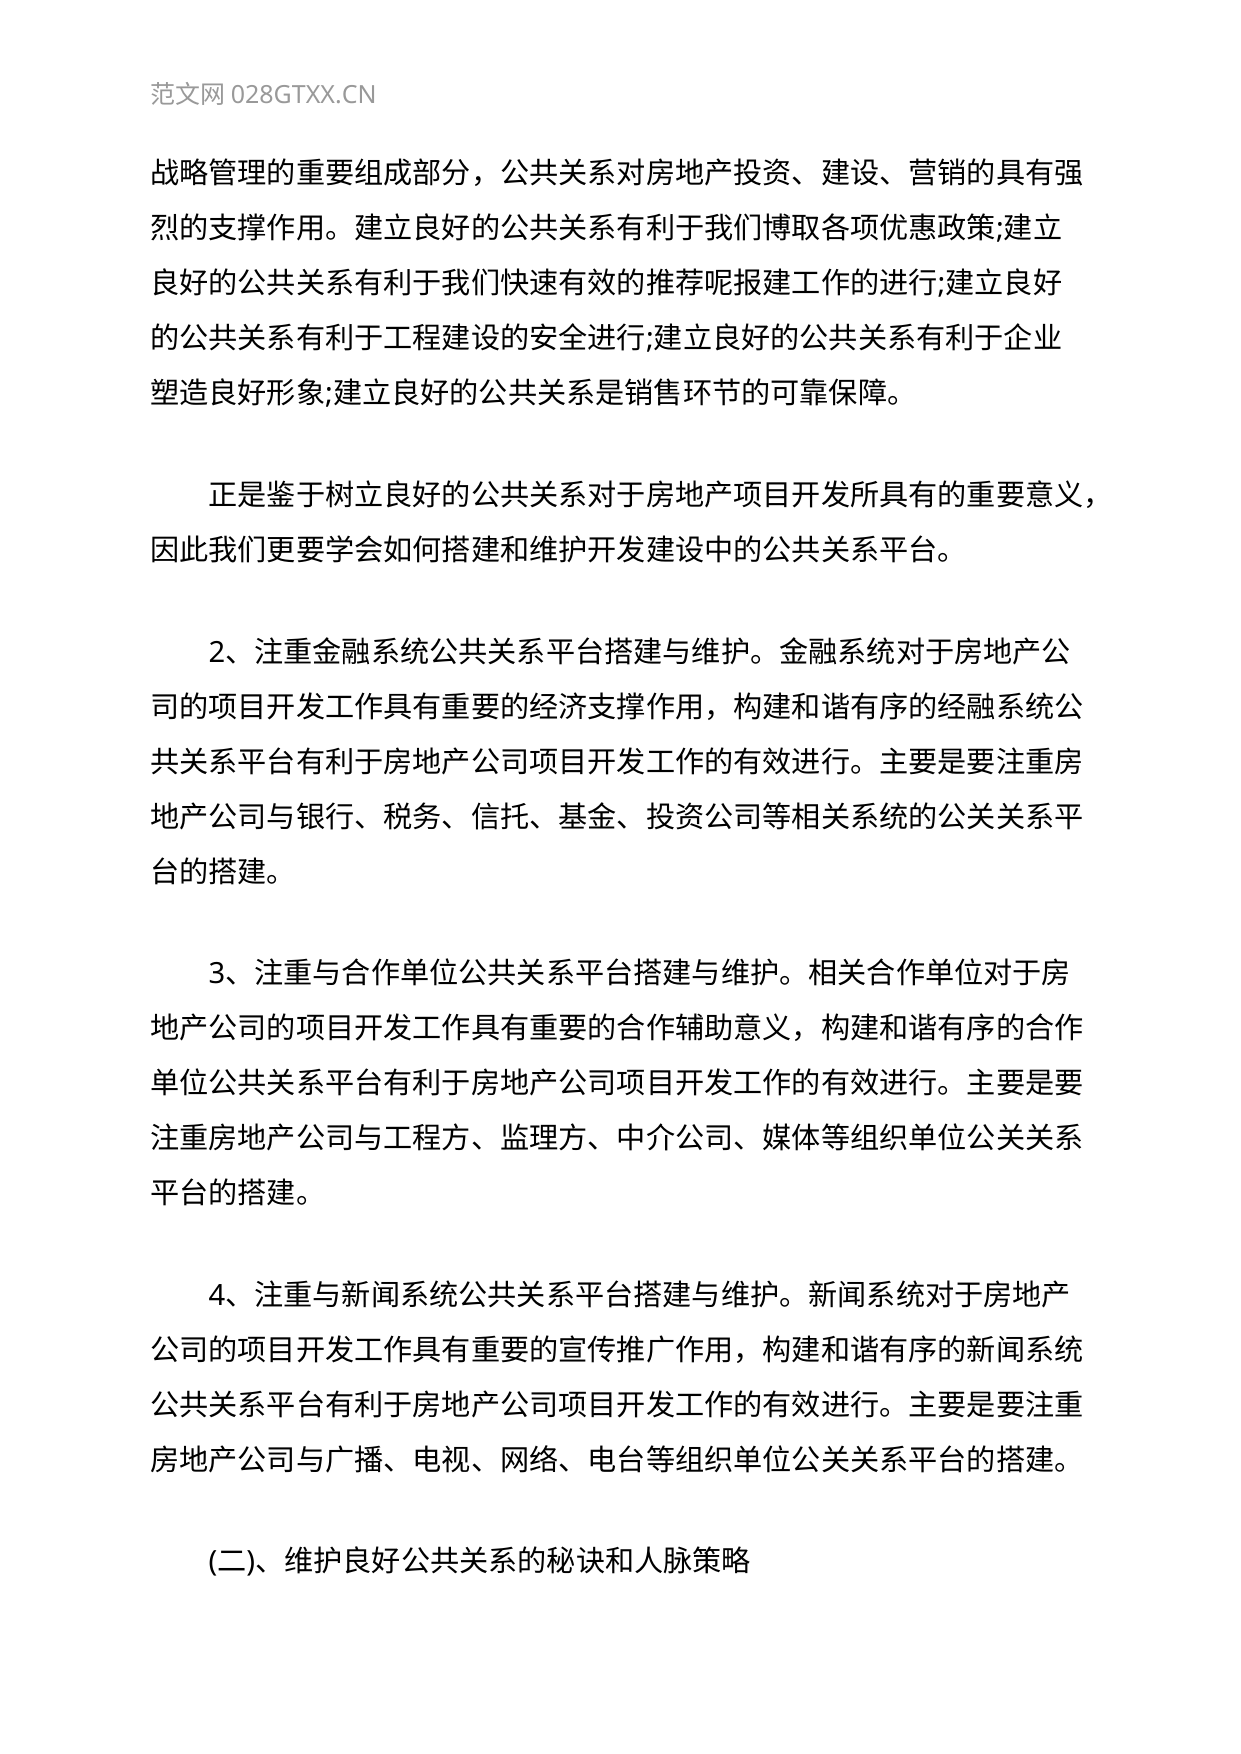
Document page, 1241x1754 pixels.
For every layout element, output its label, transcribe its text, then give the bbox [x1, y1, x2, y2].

text 3、注重与合作单位公共关系平台搭建与维护。相关合作单位对于房地产公司的项目开发工作具有重要的合作辅助意义，构建和谐有序的合作单位公共关系平台有利于房地产公司项目开发工作的有效进行。主要是要注重房地产公司与工程方、监理方、中介公司、媒体等组织单位公关关系平台的搭建。 [150, 950, 1090, 1212]
text 4、注重与新闻系统公共关系平台搭建与维护。新闻系统对于房地产公司的项目开发工作具有重要的宣传推广作用，构建和谐有序的新闻系统公共关系平台有利于房地产公司项目开发工作的有效进行。主要是要注重房地产公司与广播、电视、网络、电台等组织单位公关关系平台的搭建。 [150, 1271, 1090, 1478]
text (二)、维护良好公共关系的秘诀和人脉策略 [150, 1538, 1090, 1580]
text 2、注重金融系统公共关系平台搭建与维护。金融系统对于房地产公司的项目开发工作具有重要的经济支撑作用，构建和谐有序的经融系统公共关系平台有利于房地产公司项目开发工作的有效进行。主要是要注重房地产公司与银行、税务、信托、基金、投资公司等相关系统的公关关系平台的搭建。 [150, 628, 1090, 891]
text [150, 150, 1090, 412]
text 正是鉴于树立良好的公共关系对于房地产项目开发所具有的重要意义，因此我们更要学会如何搭建和维护开发建设中的公共关系平台。 [150, 472, 1090, 569]
